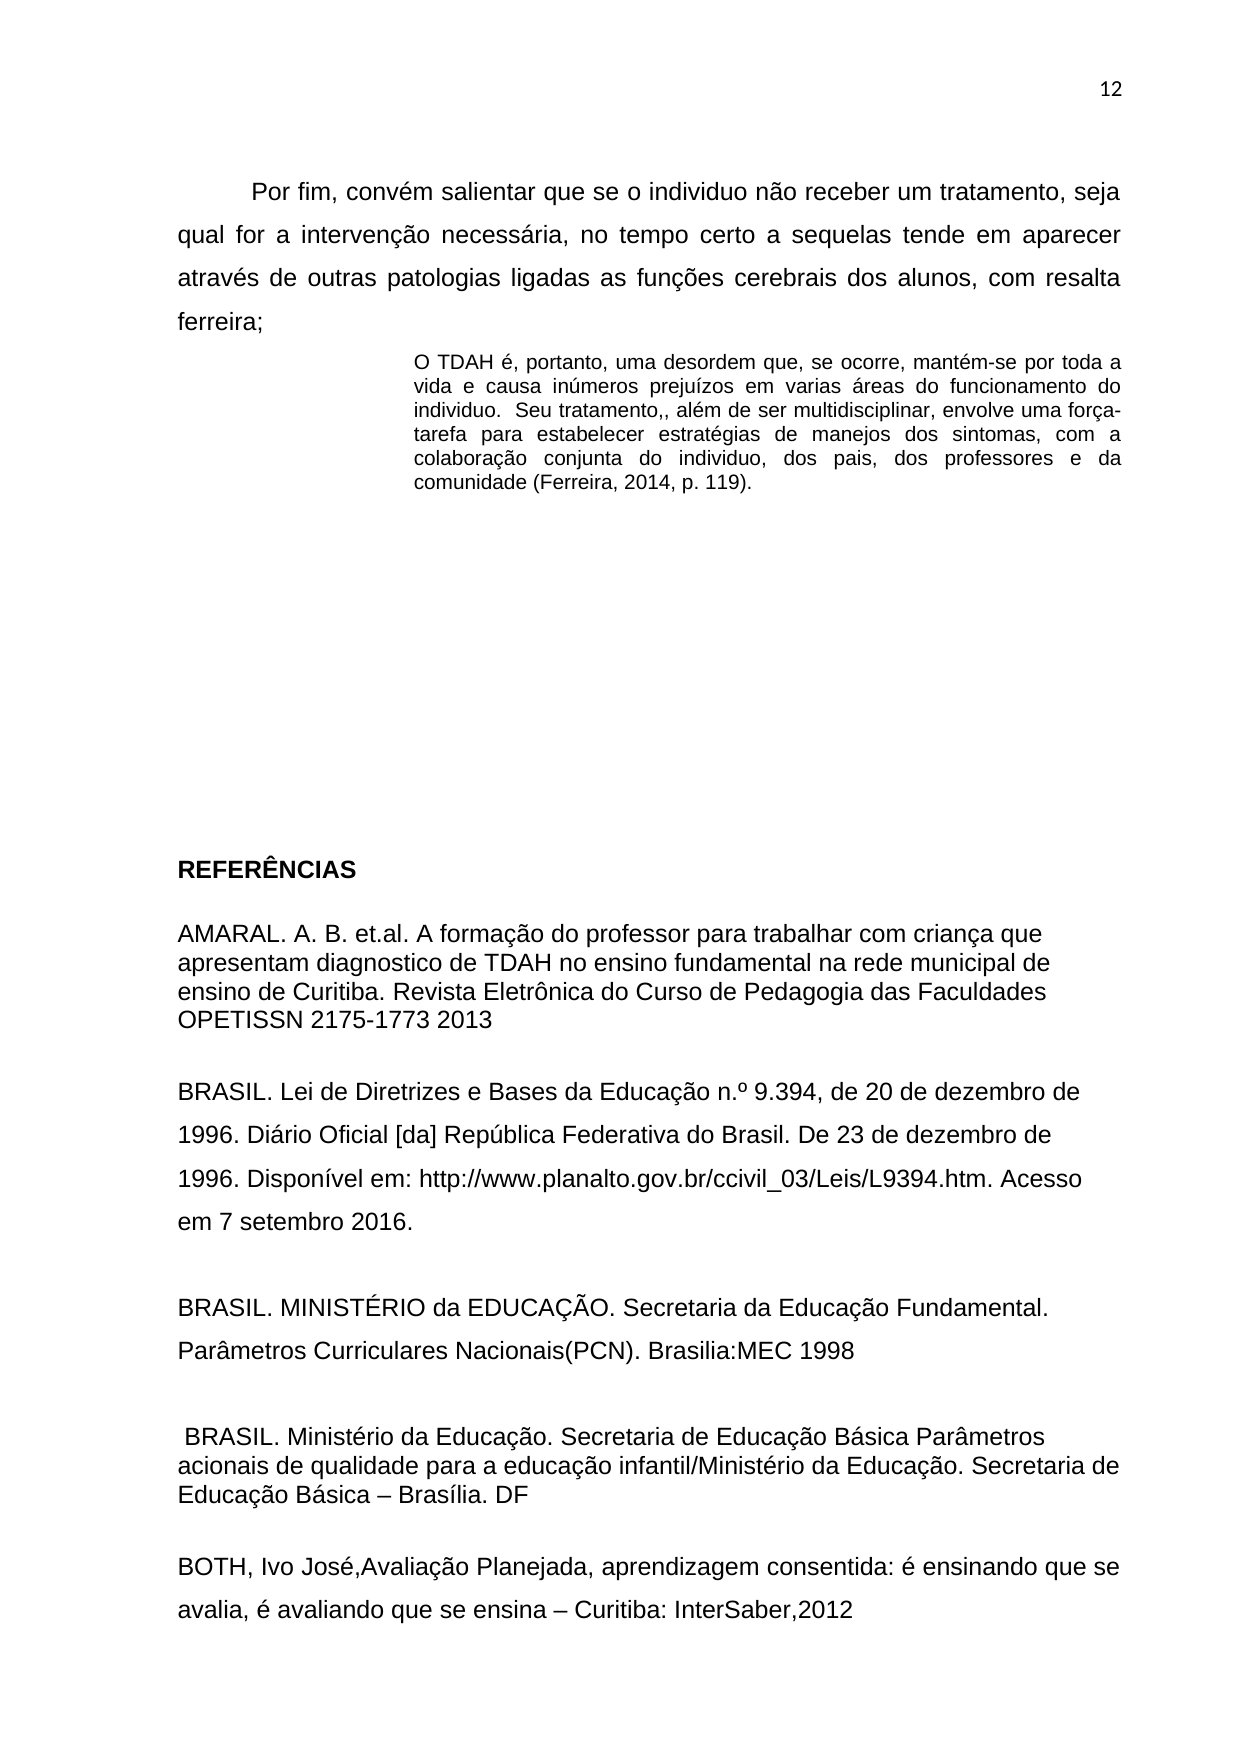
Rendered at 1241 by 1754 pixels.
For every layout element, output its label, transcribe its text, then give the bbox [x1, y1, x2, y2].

text Parâmetros Curriculares Nacionais(PCN). Brasilia:MEC 1998 [177, 1336, 1122, 1365]
text Brasil. Ministério da Educação. Secretaria de Educação Básica Parâmetros acionais de qualidade para a educação infantil/Ministério da Educação. Secretaria de Educação Básica – Brasília. DF [177, 1422, 1122, 1508]
text Referências [177, 855, 1122, 884]
text BRASIL. MINISTÉRIO da EDUCAÇÃO. Secretaria da Educação Fundamental. [177, 1293, 1122, 1322]
text O TDAH é, portanto, uma desordem que, se ocorre, mantém-se por toda a vida e causa inúmeros prejuízos em varias áreas do funcionamento do individuo. Seu tratamento,, além de ser multidisciplinar, envolve uma força-tarefa para estabelecer estratégias de manejos dos sintomas, com a colaboração conjunta do individuo, dos pais, dos professores e da comunidade (Ferreira, 2014, p. 119). [413, 350, 1122, 493]
text BRASIL. Lei de Diretrizes e Bases da Educação n.º 9.394, de 20 de dezembro de 1996. Diário Oficial [da] República Federativa do Brasil. De 23 de dezembro de 1996. Disponível em: http://www.planalto.gov.br/ccivil_03/Leis/L9394.htm. Acesso em 7 setembro 2016. [177, 1077, 1122, 1235]
text Por fim, convém salientar que se o individuo não receber um tratamento, seja qual for a intervenção necessária, no tempo certo a sequelas tende em aparecer através de outras patologias ligadas as funções cerebrais dos alunos, com resalta ferreira; [177, 177, 1122, 335]
text Amaral. A. B. et.al. A formação do professor para trabalhar com criança que apresentam diagnostico de TDAH no ensino fundamental na rede municipal de ensino de Curitiba. Revista Eletrônica do Curso de Pedagogia das Faculdades OPETISSN 2175-1773 2013 [177, 919, 1122, 1034]
text Both, Ivo José,Avaliação Planejada, aprendizagem consentida: é ensinando que se avalia, é avaliando que se ensina – Curitiba: InterSaber,2012 [177, 1552, 1122, 1623]
